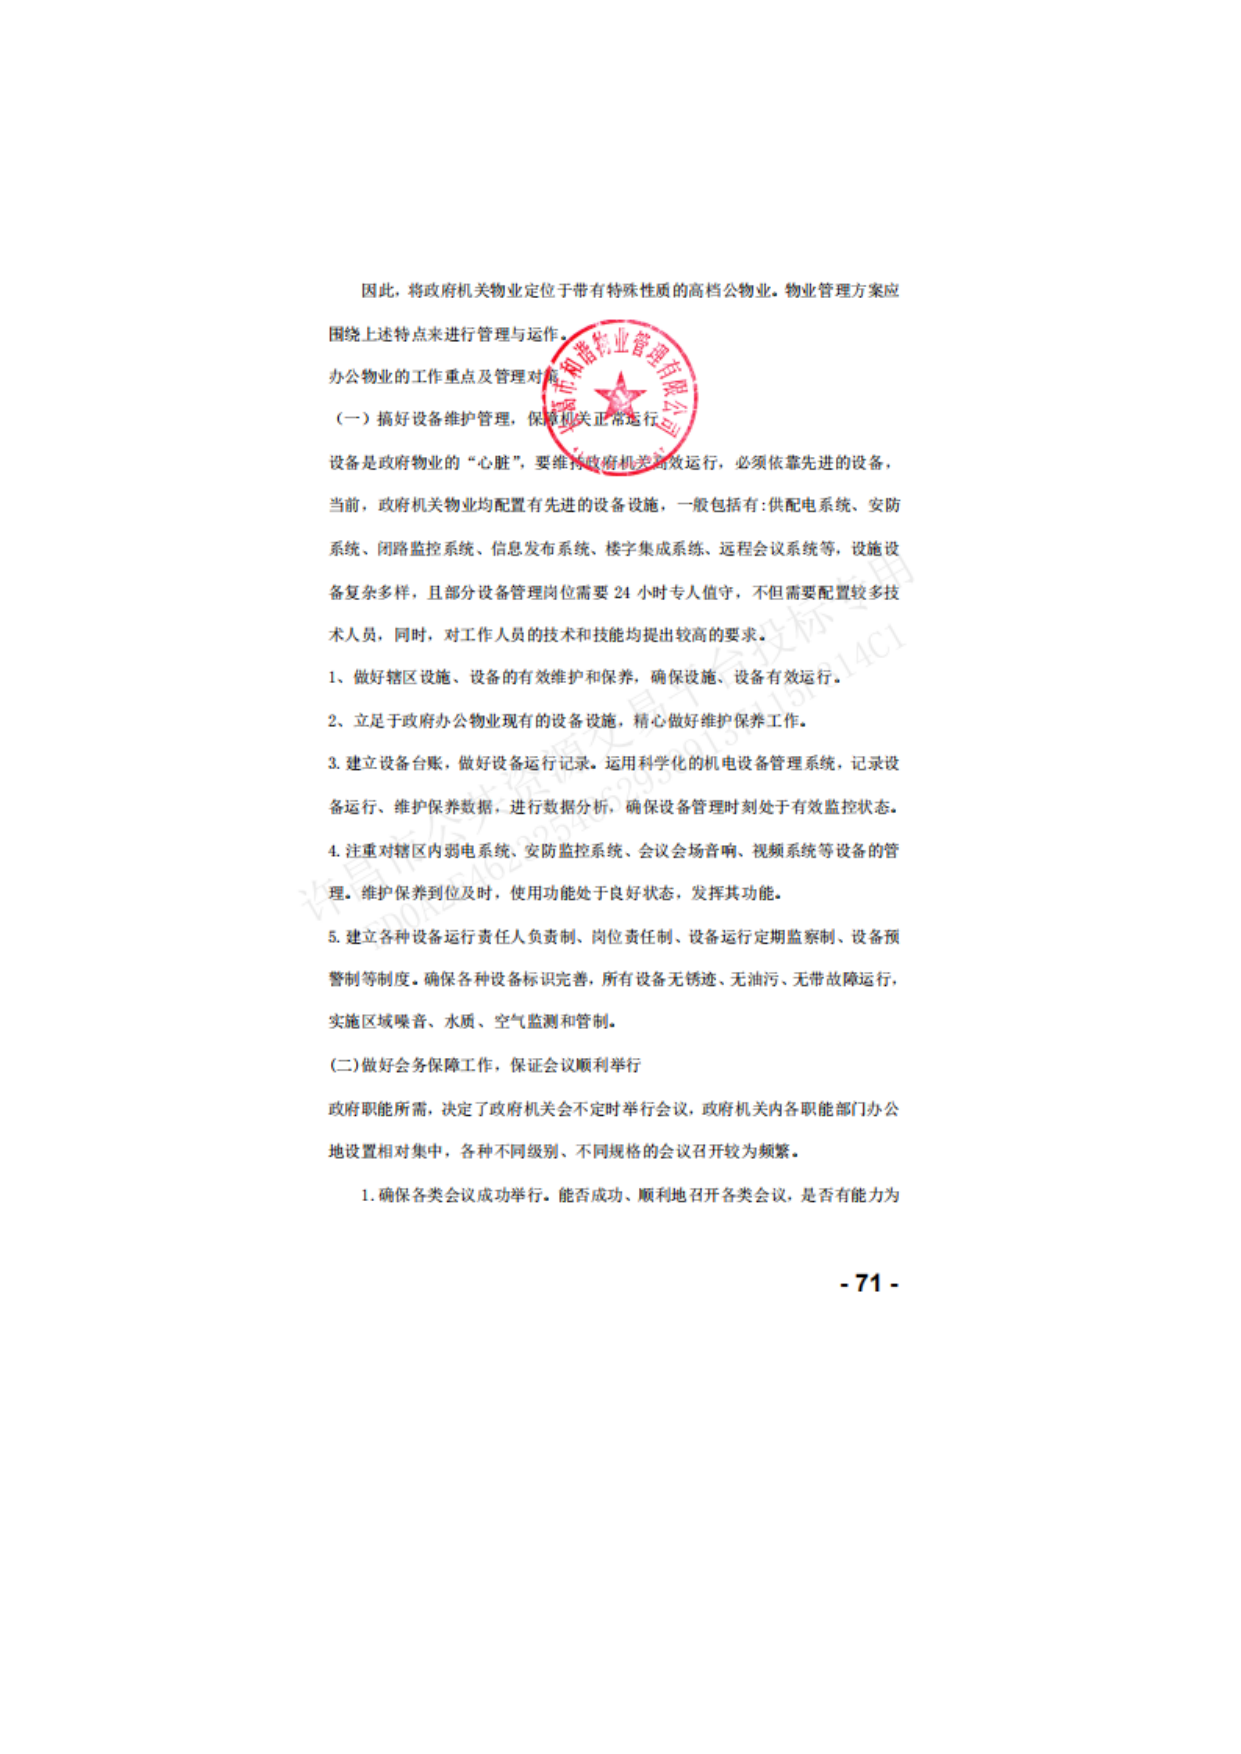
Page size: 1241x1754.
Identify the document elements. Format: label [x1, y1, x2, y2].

picture [244, 227, 996, 1309]
